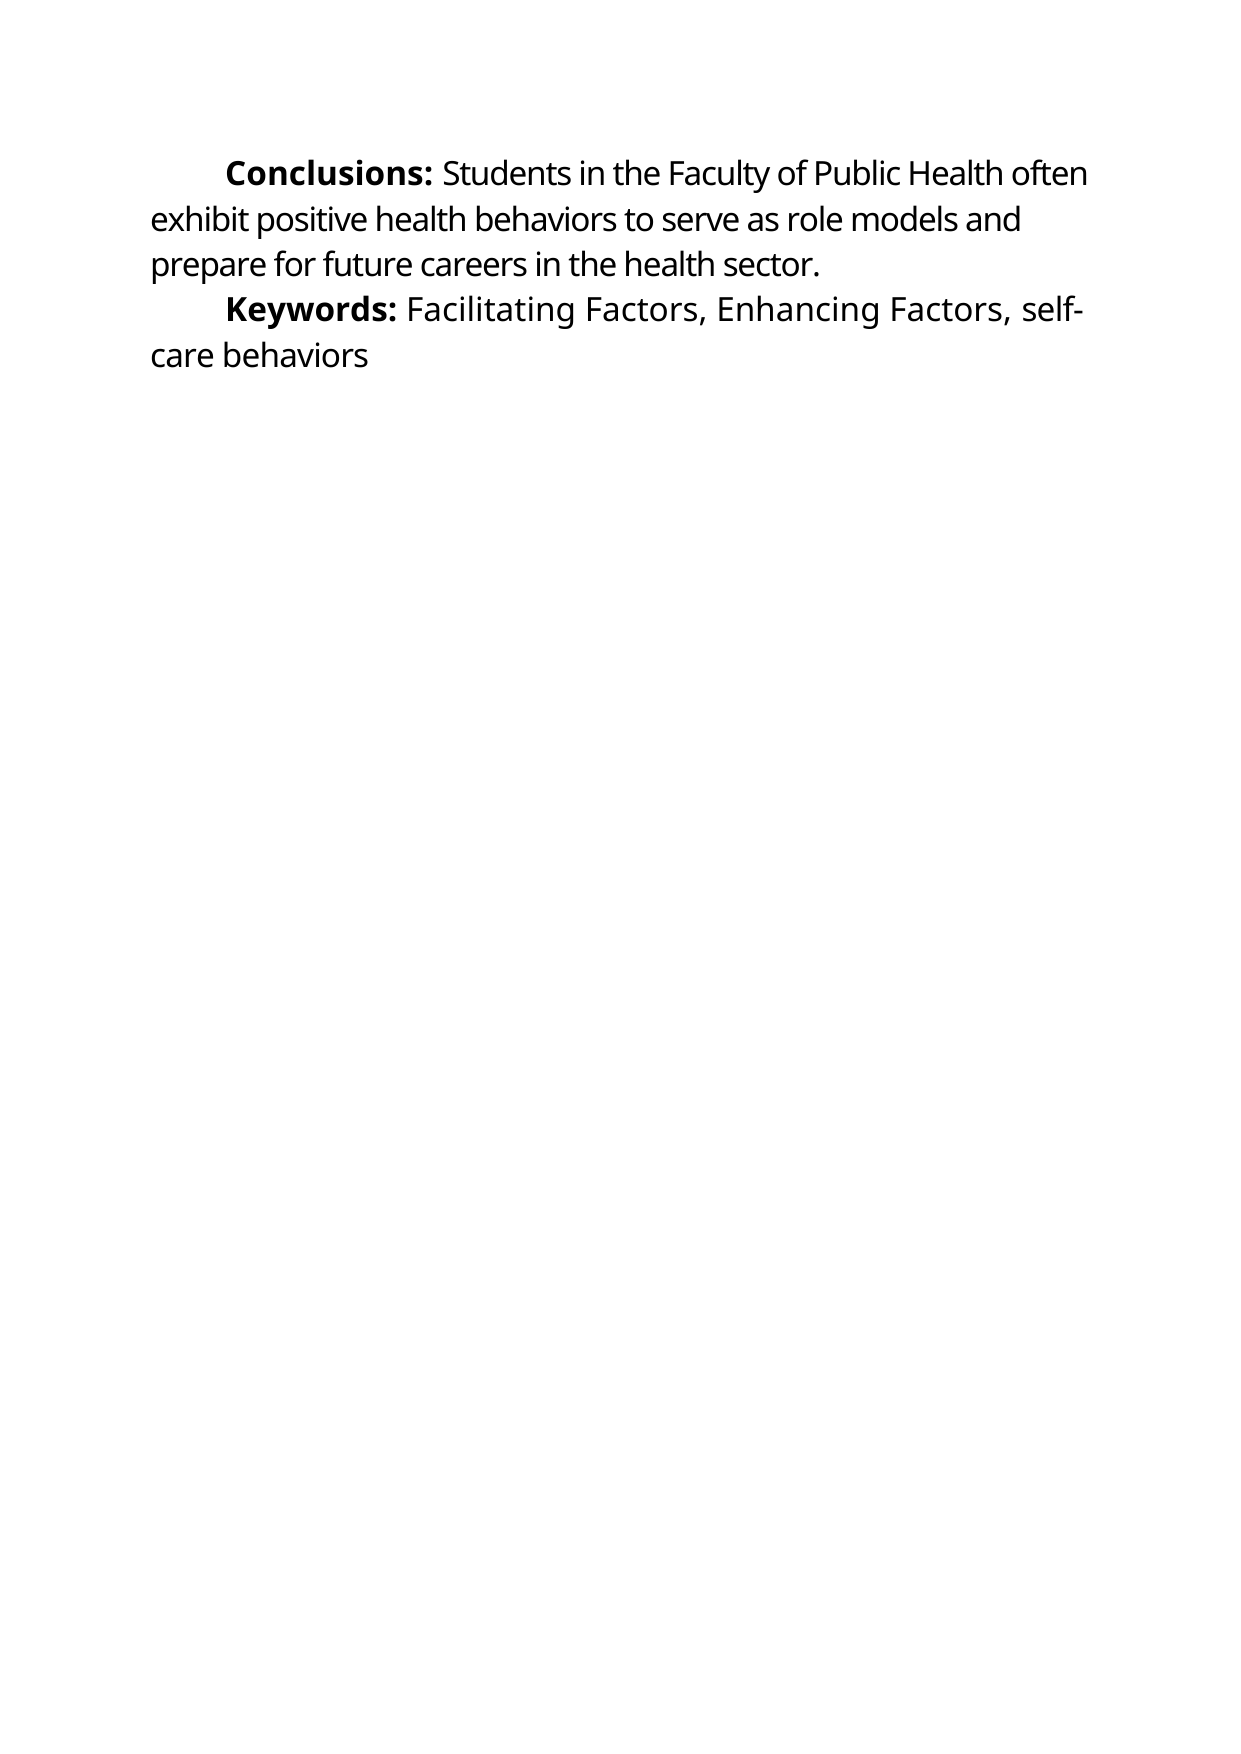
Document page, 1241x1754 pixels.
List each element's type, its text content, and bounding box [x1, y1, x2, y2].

text Keywords: Facilitating Factors, Enhancing Factors, self-care behaviors [150, 286, 1090, 377]
text Conclusions: Students in the Faculty of Public Health often exhibit positive health behaviors to serve as role models and prepare for future careers in the health sector. [150, 150, 1090, 286]
